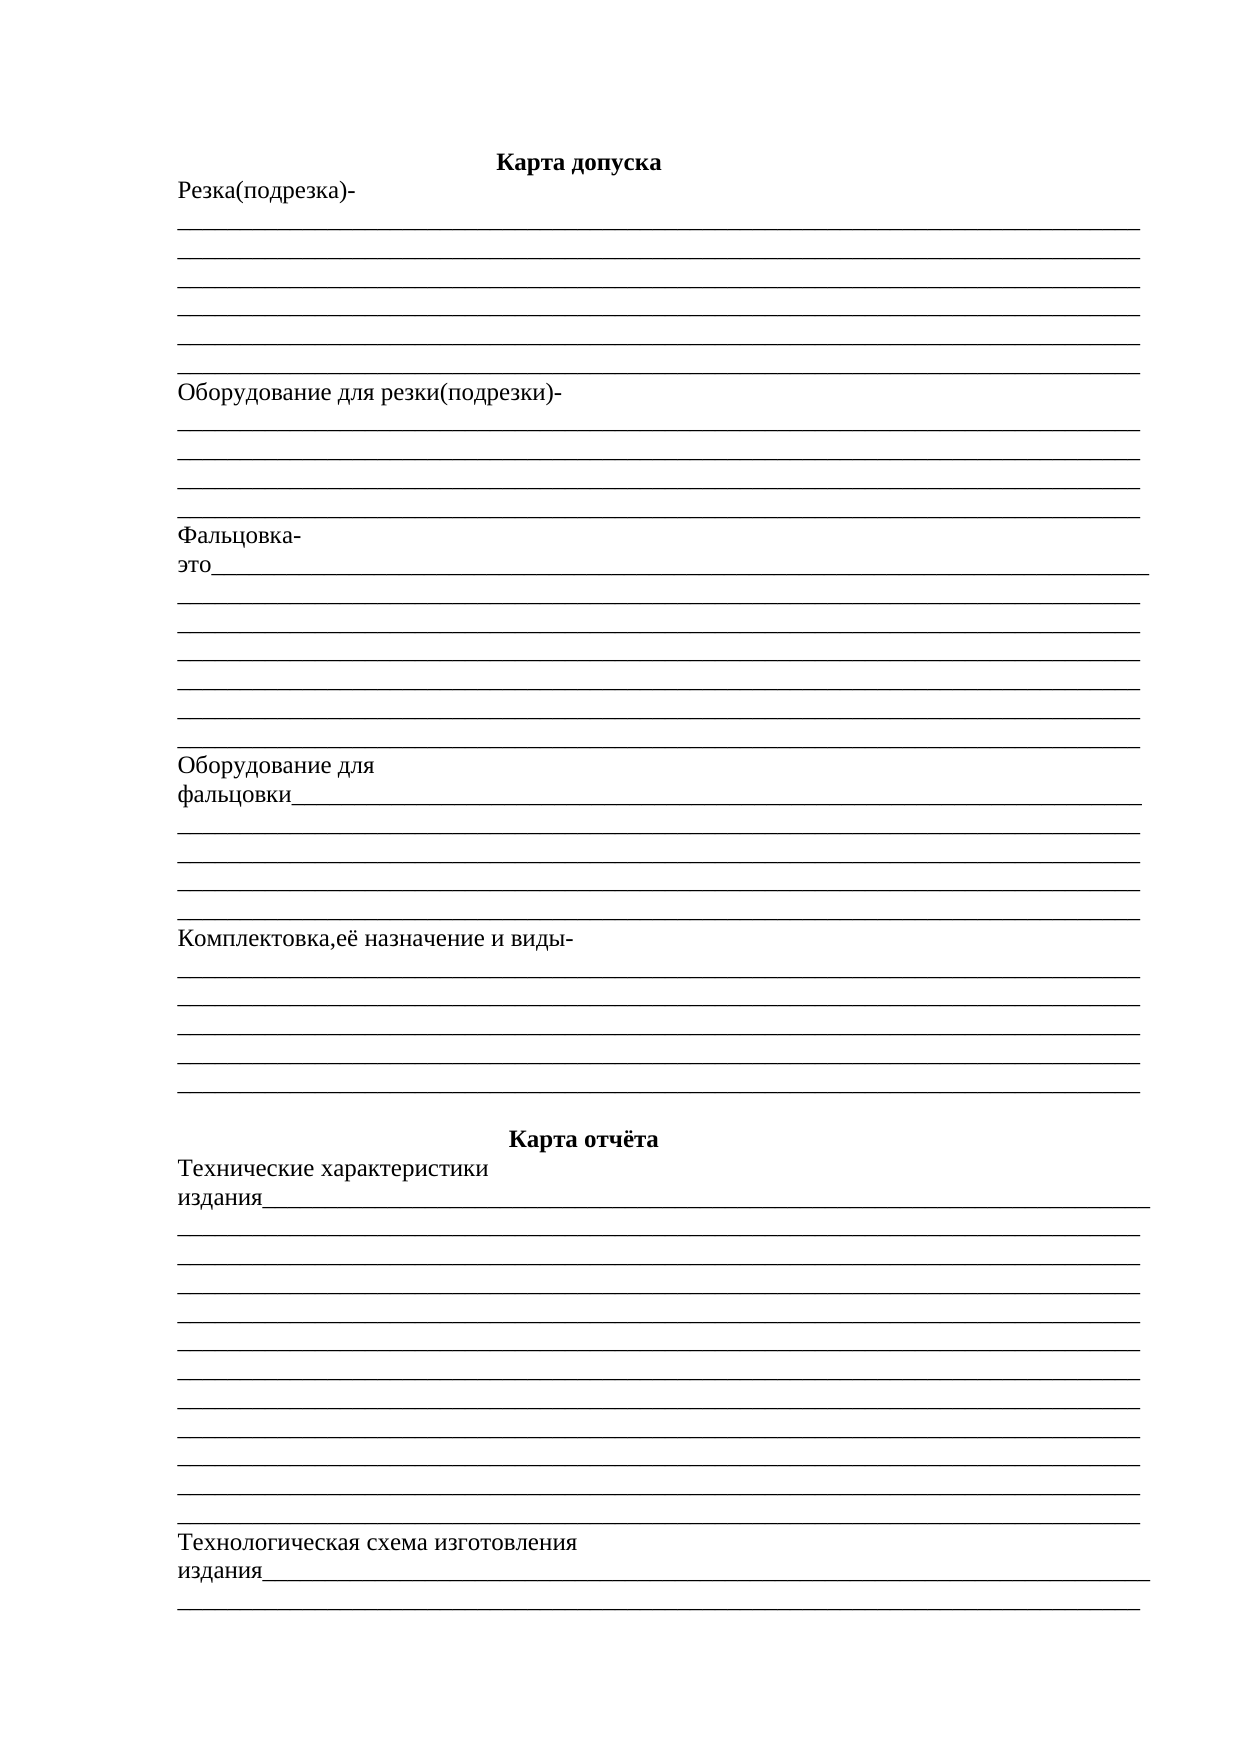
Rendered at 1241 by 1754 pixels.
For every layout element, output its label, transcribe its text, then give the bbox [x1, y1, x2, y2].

text Технические характеристики издания______________________________________________________________________________________________________________________________________________________________________________________________________________________________________________________________________________________________________________________________________________________________________________________________________________________________________________________________________________________________________________________________________________________________________________________________________________________________________________________________________________________________________________________________________________________________________________________________________________________________________________________________________________________________________________________________________________________ [177, 1153, 1152, 1527]
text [177, 1527, 1152, 1613]
text Карта отчёта [177, 1124, 1152, 1153]
text Оборудование для фальцовки________________________________________________________________________________________________________________________________________________________________________________________________________________________________________________________________________________________________________________________________________________________________________________________ [177, 751, 1152, 923]
text Комплектовка,её назначение и виды-_________________________________________________________________________________________________________________________________________________________________________________________________________________________________________________________________________________________________________________________________________________________________________________________________ [177, 923, 1152, 1096]
text Оборудование для резки(подрезки)-____________________________________________________________________________________________________________________________________________________________________________________________________________________________________________________________________________________________________________________ [177, 377, 1152, 521]
text Резка(подрезка)-______________________________________________________________________________________________________________________________________________________________________________________________________________________________________________________________________________________________________________________________________________________________________________________________________________________________________________________________________________ [177, 176, 1152, 377]
text Фальцовка-это_________________________________________________________________________________________________________________________________________________________________________________________________________________________________________________________________________________________________________________________________________________________________________________________________________________________________________________________________________________________________________________________________________________________ [177, 521, 1152, 751]
text Карта допуска [177, 147, 1152, 176]
